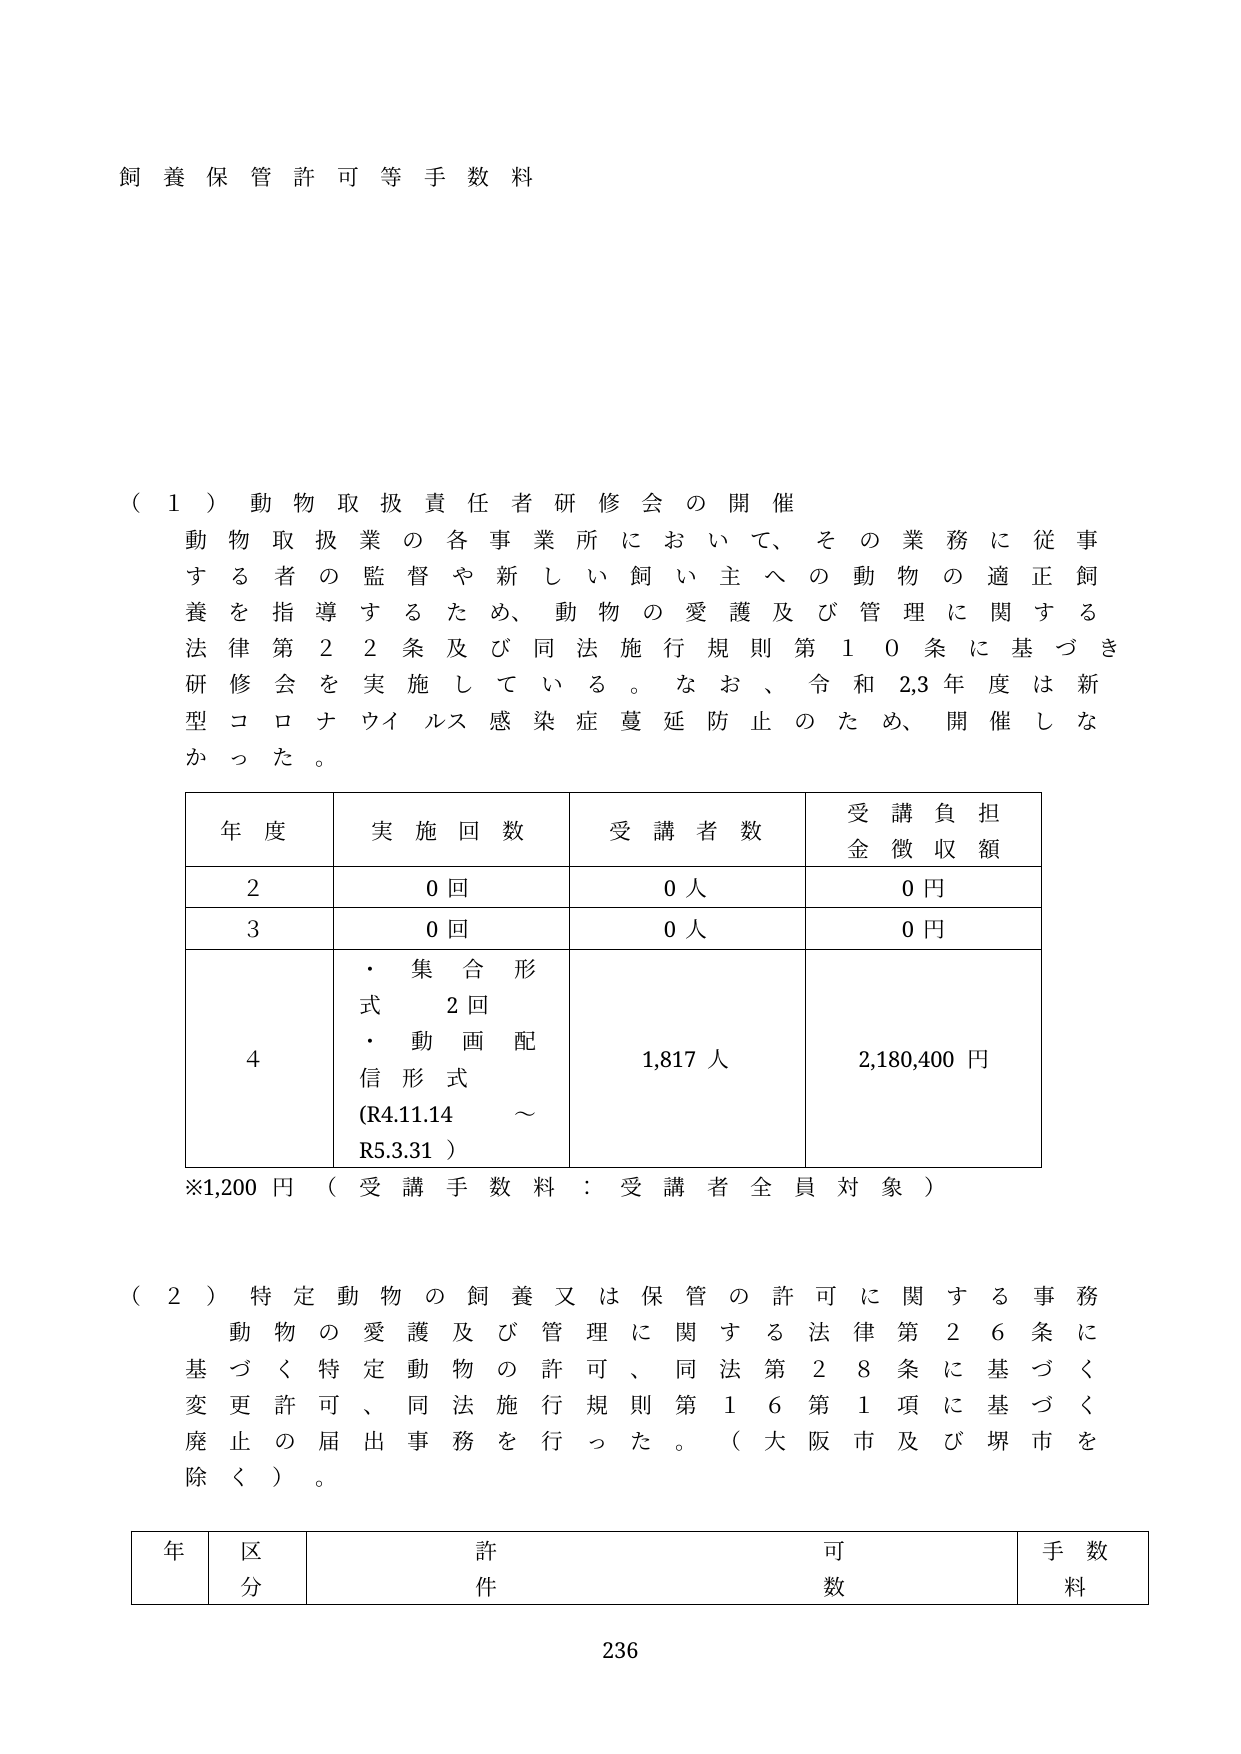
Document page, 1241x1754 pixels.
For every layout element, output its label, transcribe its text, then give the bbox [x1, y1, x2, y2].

table_cell 2,180,400円 [806, 950, 1041, 1167]
table_cell ・集合形式 2回 ・動画配信形式 (R4.11.14～R5.3.31） [334, 950, 569, 1167]
table_header 区 分 [209, 1532, 306, 1604]
text ※1,200円（受講手数料：受講者全員対象） [163, 1168, 1121, 1204]
text （１）動物取扱責任者研修会の開催 [119, 484, 1121, 520]
table_header 受講者数 [570, 793, 805, 866]
table_header 受講負担金徴収額 [806, 793, 1041, 866]
table_cell 0回 [334, 908, 569, 948]
table_header 年 度 [132, 1532, 208, 1604]
text （２）特定動物の飼養又は保管の許可に関する事務 [119, 1277, 1121, 1313]
table_cell 0円 [806, 867, 1041, 907]
table_cell ４ [186, 950, 333, 1167]
table_cell 0回 [334, 867, 569, 907]
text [119, 158, 1121, 194]
table_cell 0人 [570, 867, 805, 907]
table_cell 0円 [806, 908, 1041, 948]
table_cell 1,817人 [570, 950, 805, 1167]
table_cell ３ [186, 908, 333, 948]
table_header 実施回数 [334, 793, 569, 866]
table_header 許 可 件 数 [307, 1532, 1017, 1604]
text 動物取扱業の各事業所において、その業務に従事する者の監督や新しい飼い主への動物の適正飼養を指導するため、動物の愛護及び管理に関する法律第２２条及び同法施行規則第１０条に基づき、研修会を実施している。なお、令和2,3年度は新型コロナウイルス感染症蔓延防止のため、開催しなかった。 [163, 520, 1121, 774]
table_cell ２ [186, 867, 333, 907]
table_header 手数料 収入 [1018, 1532, 1148, 1604]
table_cell 0人 [570, 908, 805, 948]
table_header 年度 [186, 793, 333, 866]
text 動物の愛護及び管理に関する法律第２６条に基づく特定動物の許可、同法第２８条に基づく変更許可、同法施行規則第１６第１項に基づく廃止の届出事務を行った。（大阪市及び堺市を除く）。 [163, 1313, 1121, 1494]
